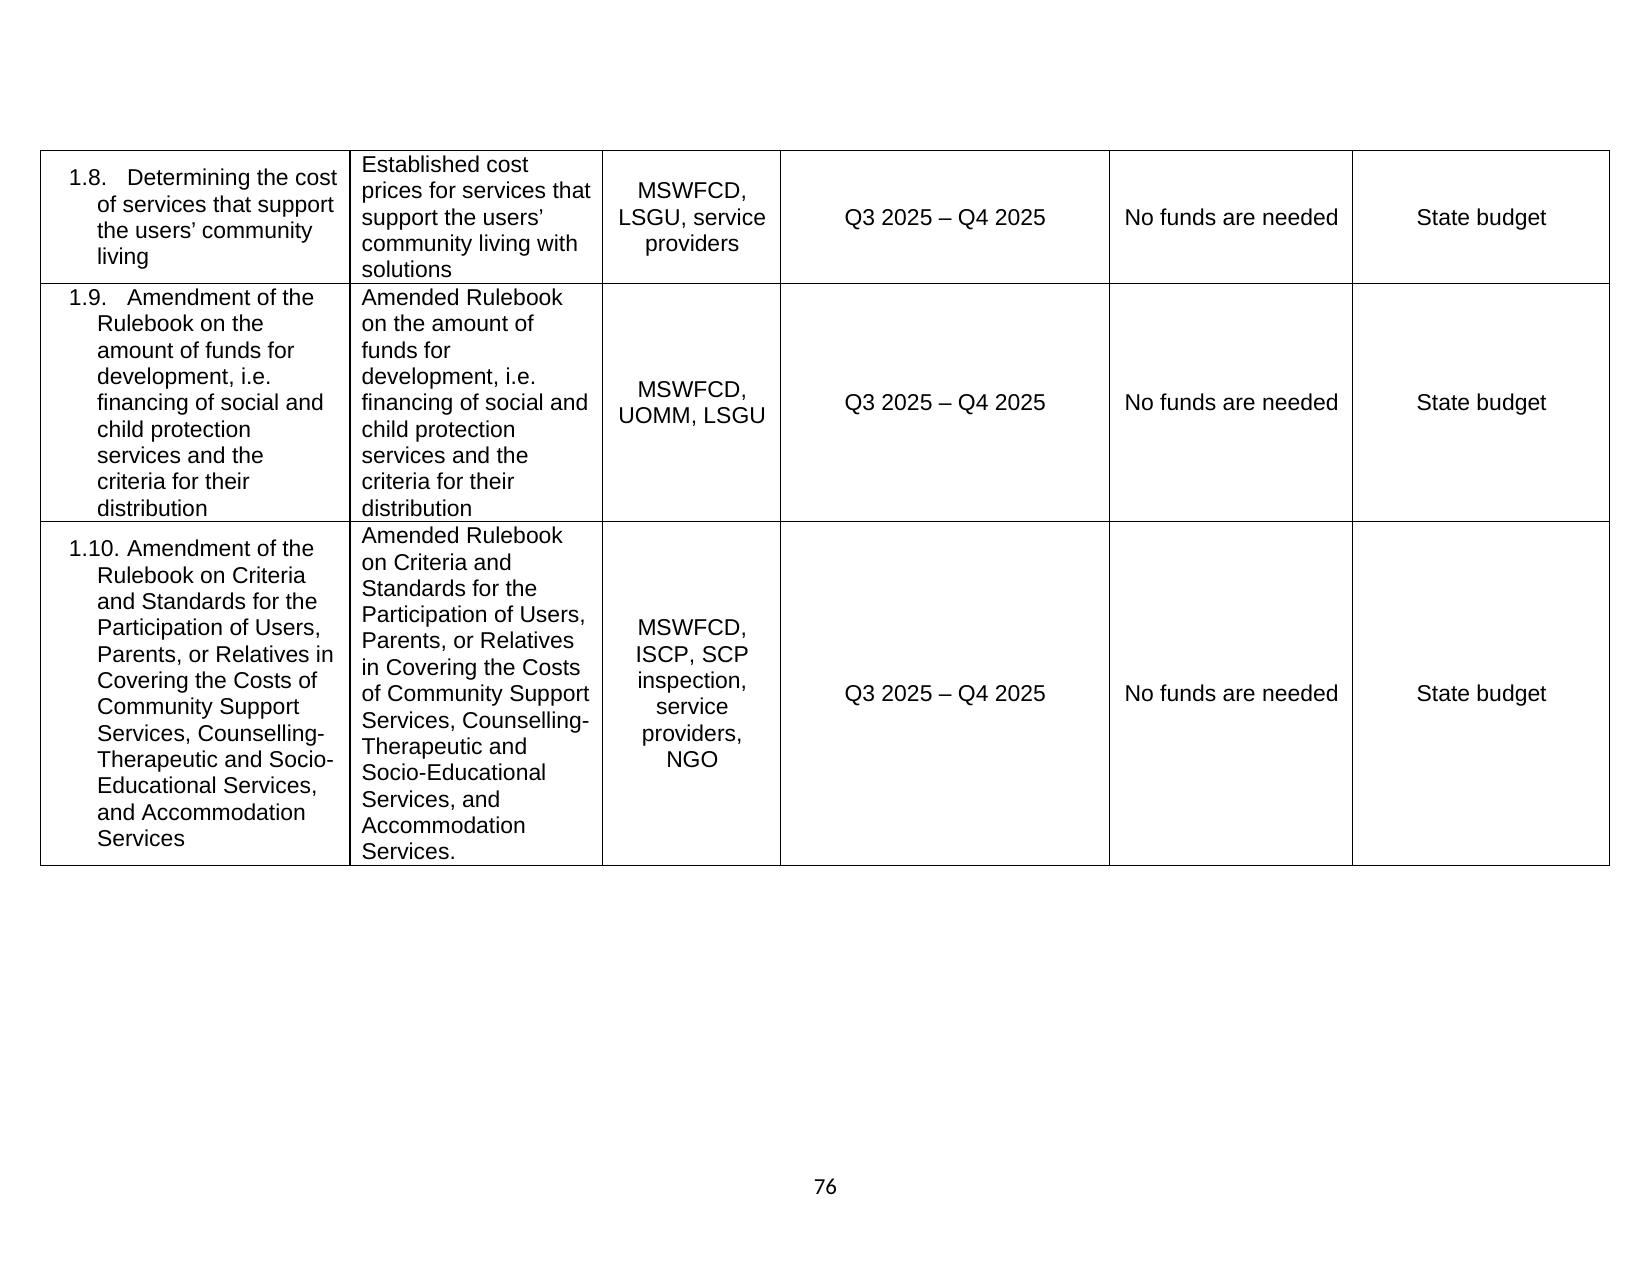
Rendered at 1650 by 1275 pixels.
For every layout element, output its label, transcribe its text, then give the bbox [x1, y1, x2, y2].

table_cell State budget [1353, 284, 1609, 521]
table_cell Q3 2025 – Q4 2025 [781, 284, 1109, 521]
table_cell No funds are needed [1110, 522, 1352, 865]
table_cell Amended Rulebook on Criteria and Standards for the Participation of Users, Parents, or Relatives in Covering the Costs of Community Support Services, Counselling-Therapeutic and Socio-Educational Services, and Accommodation Services. [351, 522, 602, 865]
table_cell No funds are needed [1110, 151, 1352, 283]
table_cell MSWFCD, LSGU, service providers [603, 151, 780, 283]
table_cell No funds are needed [1110, 284, 1352, 521]
table_cell MSWFCD, ISCP, SCP inspection, service providers, NGO [603, 522, 780, 865]
table_cell Amended Rulebook on the amount of funds for development, i.e. financing of social and child protection services and the criteria for their distribution [351, 284, 602, 521]
table_cell Established cost prices for services that support the users’ community living with solutions [351, 151, 602, 283]
table_cell Q3 2025 – Q4 2025 [781, 522, 1109, 865]
table_cell Amendment of the Rulebook on the amount of funds for development, i.e. financing of social and child protection services and the criteria for their distribution [41, 284, 349, 521]
table_cell Determining the cost of services that support the users’ community living [41, 151, 349, 283]
table_cell MSWFCD, UOMM, LSGU [603, 284, 780, 521]
table_cell Amendment of the Rulebook on Criteria and Standards for the Participation of Users, Parents, or Relatives in Covering the Costs of Community Support Services, Counselling-Therapeutic and Socio-Educational Services, and Accommodation Services [41, 522, 349, 865]
table_cell State budget [1353, 522, 1609, 865]
table_cell State budget [1353, 151, 1609, 283]
table_cell Q3 2025 – Q4 2025 [781, 151, 1109, 283]
